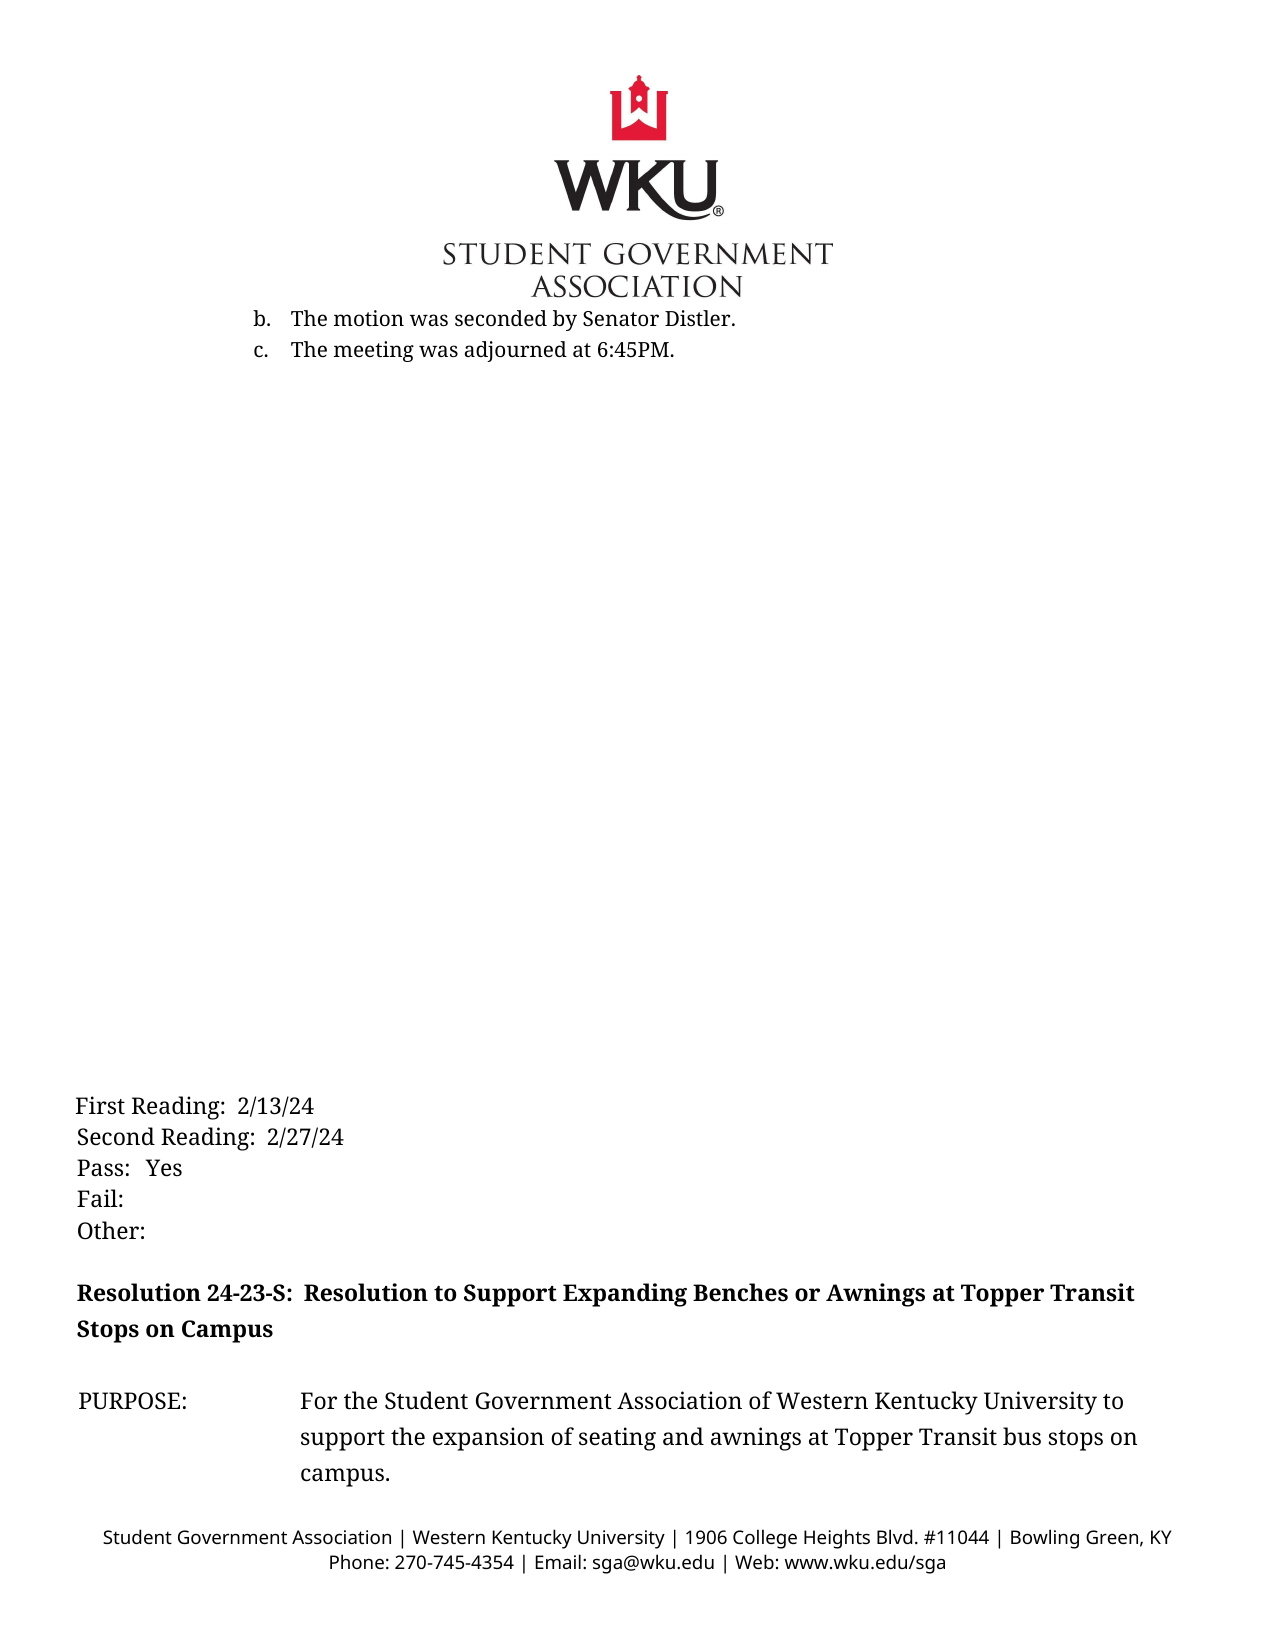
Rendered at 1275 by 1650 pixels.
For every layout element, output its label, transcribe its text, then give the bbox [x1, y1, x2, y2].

list The meeting was adjourned at 6:45PM. [253, 335, 1200, 363]
text Other: [77, 1215, 1200, 1246]
picture [441, 75, 834, 305]
text Resolution 24-23-S: Resolution to Support Expanding Benches or Awnings at Topper Transit Stops on Campus [77, 1277, 1200, 1344]
text Fail: [77, 1183, 1200, 1215]
list The motion was seconded by Senator Distler. [253, 304, 1200, 333]
text First Reading: 2/13/24 [75, 1090, 1200, 1121]
text Pass: Yes [77, 1152, 1200, 1183]
text PURPOSE: For the Student Government Association of Western Kentucky University to support the expansion of seating and awnings at Topper Transit bus stops on campus. [78, 1385, 1200, 1488]
text Second Reading: 2/27/24 [77, 1121, 1200, 1152]
